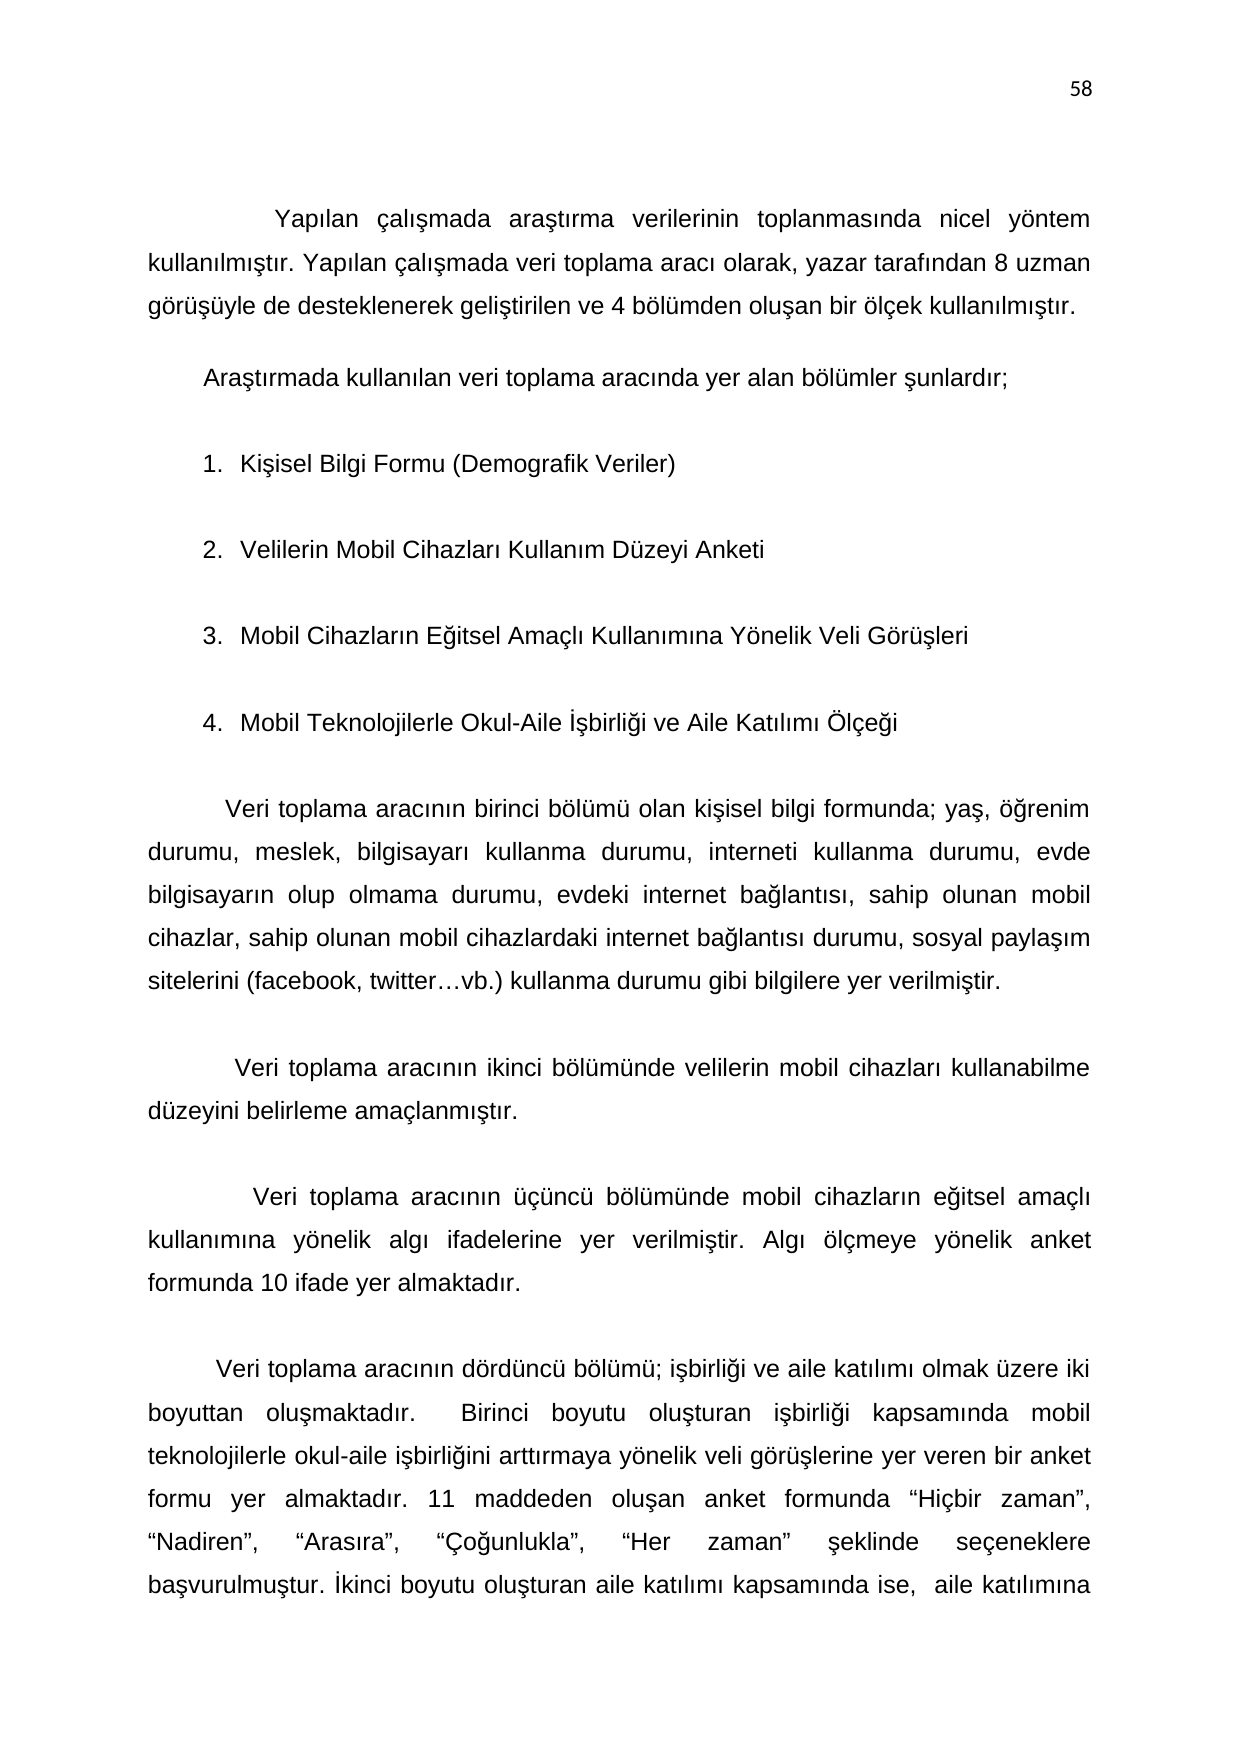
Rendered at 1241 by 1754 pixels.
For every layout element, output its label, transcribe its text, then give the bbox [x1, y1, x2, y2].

list Velilerin Mobil Cihazları Kullanım Düzeyi Anketi [202, 535, 1092, 564]
text Veri toplama aracının ikinci bölümünde velilerin mobil cihazları kullanabilme düzeyini belirleme amaçlanmıştır. [148, 1053, 1092, 1124]
list Mobil Cihazların Eğitsel Amaçlı Kullanımına Yönelik Veli Görüşleri [202, 621, 1092, 650]
text Veri toplama aracının birinci bölümü olan kişisel bilgi formunda; yaş, öğrenim durumu, meslek, bilgisayarı kullanma durumu, interneti kullanma durumu, evde bilgisayarın olup olmama durumu, evdeki internet bağlantısı, sahip olunan mobil cihazlar, sahip olunan mobil cihazlardaki internet bağlantısı durumu, sosyal paylaşım sitelerini (facebook, twitter…vb.) kullanma durumu gibi bilgilere yer verilmiştir. [148, 794, 1092, 995]
text Araştırmada kullanılan veri toplama aracında yer alan bölümler şunlardır; [148, 363, 1092, 391]
list Kişisel Bilgi Formu (Demografik Veriler) [202, 449, 1092, 478]
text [148, 1354, 1092, 1599]
text Yapılan çalışmada araştırma verilerinin toplanmasında nicel yöntem kullanılmıştır. Yapılan çalışmada veri toplama aracı olarak, yazar tarafından 8 uzman görüşüyle de desteklenerek geliştirilen ve 4 bölümden oluşan bir ölçek kullanılmıştır. [148, 204, 1092, 319]
list Mobil Teknolojilerle Okul-Aile İşbirliği ve Aile Katılımı Ölçeği [202, 708, 1092, 736]
text Veri toplama aracının üçüncü bölümünde mobil cihazların eğitsel amaçlı kullanımına yönelik algı ifadelerine yer verilmiştir. Algı ölçmeye yönelik anket formunda 10 ifade yer almaktadır. [148, 1182, 1092, 1297]
